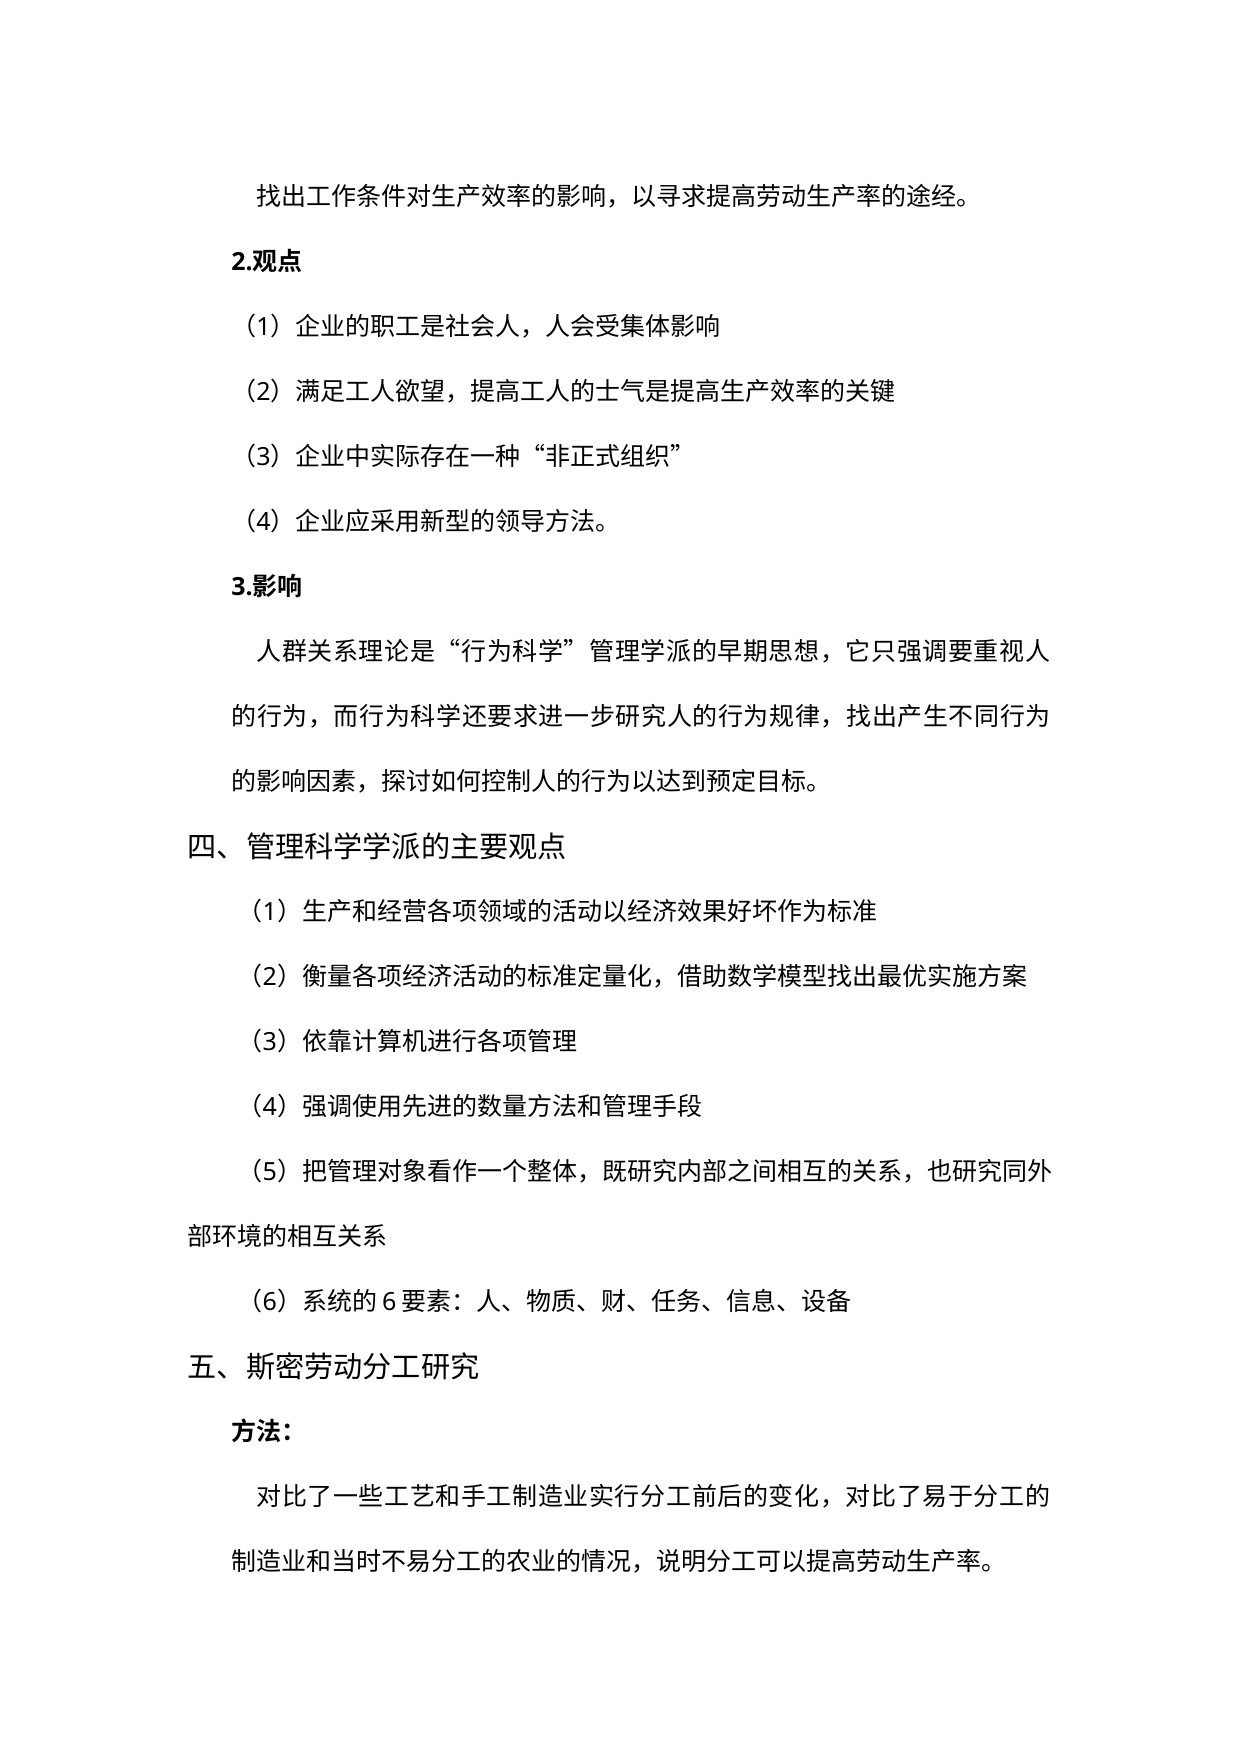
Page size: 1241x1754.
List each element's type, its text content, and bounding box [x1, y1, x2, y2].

text （5）把管理对象看作一个整体，既研究内部之间相互的关系，也研究同外部环境的相互关系 [187, 1137, 1053, 1267]
text 3.影响 [231, 552, 1053, 617]
text 2.观点 [231, 227, 1053, 292]
text （6）系统的6要素：人、物质、财、任务、信息、设备 [187, 1267, 1053, 1332]
text （4）强调使用先进的数量方法和管理手段 [187, 1072, 1053, 1137]
text （1）生产和经营各项领域的活动以经济效果好坏作为标准 [187, 877, 1053, 942]
text （2）衡量各项经济活动的标准定量化，借助数学模型找出最优实施方案 [187, 942, 1053, 1007]
text （2）满足工人欲望，提高工人的士气是提高生产效率的关键 [231, 357, 1053, 422]
text 人群关系理论是“行为科学”管理学派的早期思想，它只强调要重视人的行为，而行为科学还要求进一步研究人的行为规律，找出产生不同行为的影响因素，探讨如何控制人的行为以达到预定目标。 [231, 617, 1053, 812]
text 对比了一些工艺和手工制造业实行分工前后的变化，对比了易于分工的制造业和当时不易分工的农业的情况，说明分工可以提高劳动生产率。 [231, 1462, 1053, 1592]
text （1）企业的职工是社会人，人会受集体影响 [231, 292, 1053, 357]
text 四、管理科学学派的主要观点 [187, 812, 1053, 877]
text （3）依靠计算机进行各项管理 [187, 1007, 1053, 1072]
text （3）企业中实际存在一种“非正式组织” [231, 422, 1053, 487]
text 五、斯密劳动分工研究 [187, 1332, 1053, 1397]
text 方法： [231, 1397, 1053, 1462]
text （4）企业应采用新型的领导方法。 [231, 487, 1053, 552]
text 找出工作条件对生产效率的影响，以寻求提高劳动生产率的途经。 [231, 162, 1053, 227]
